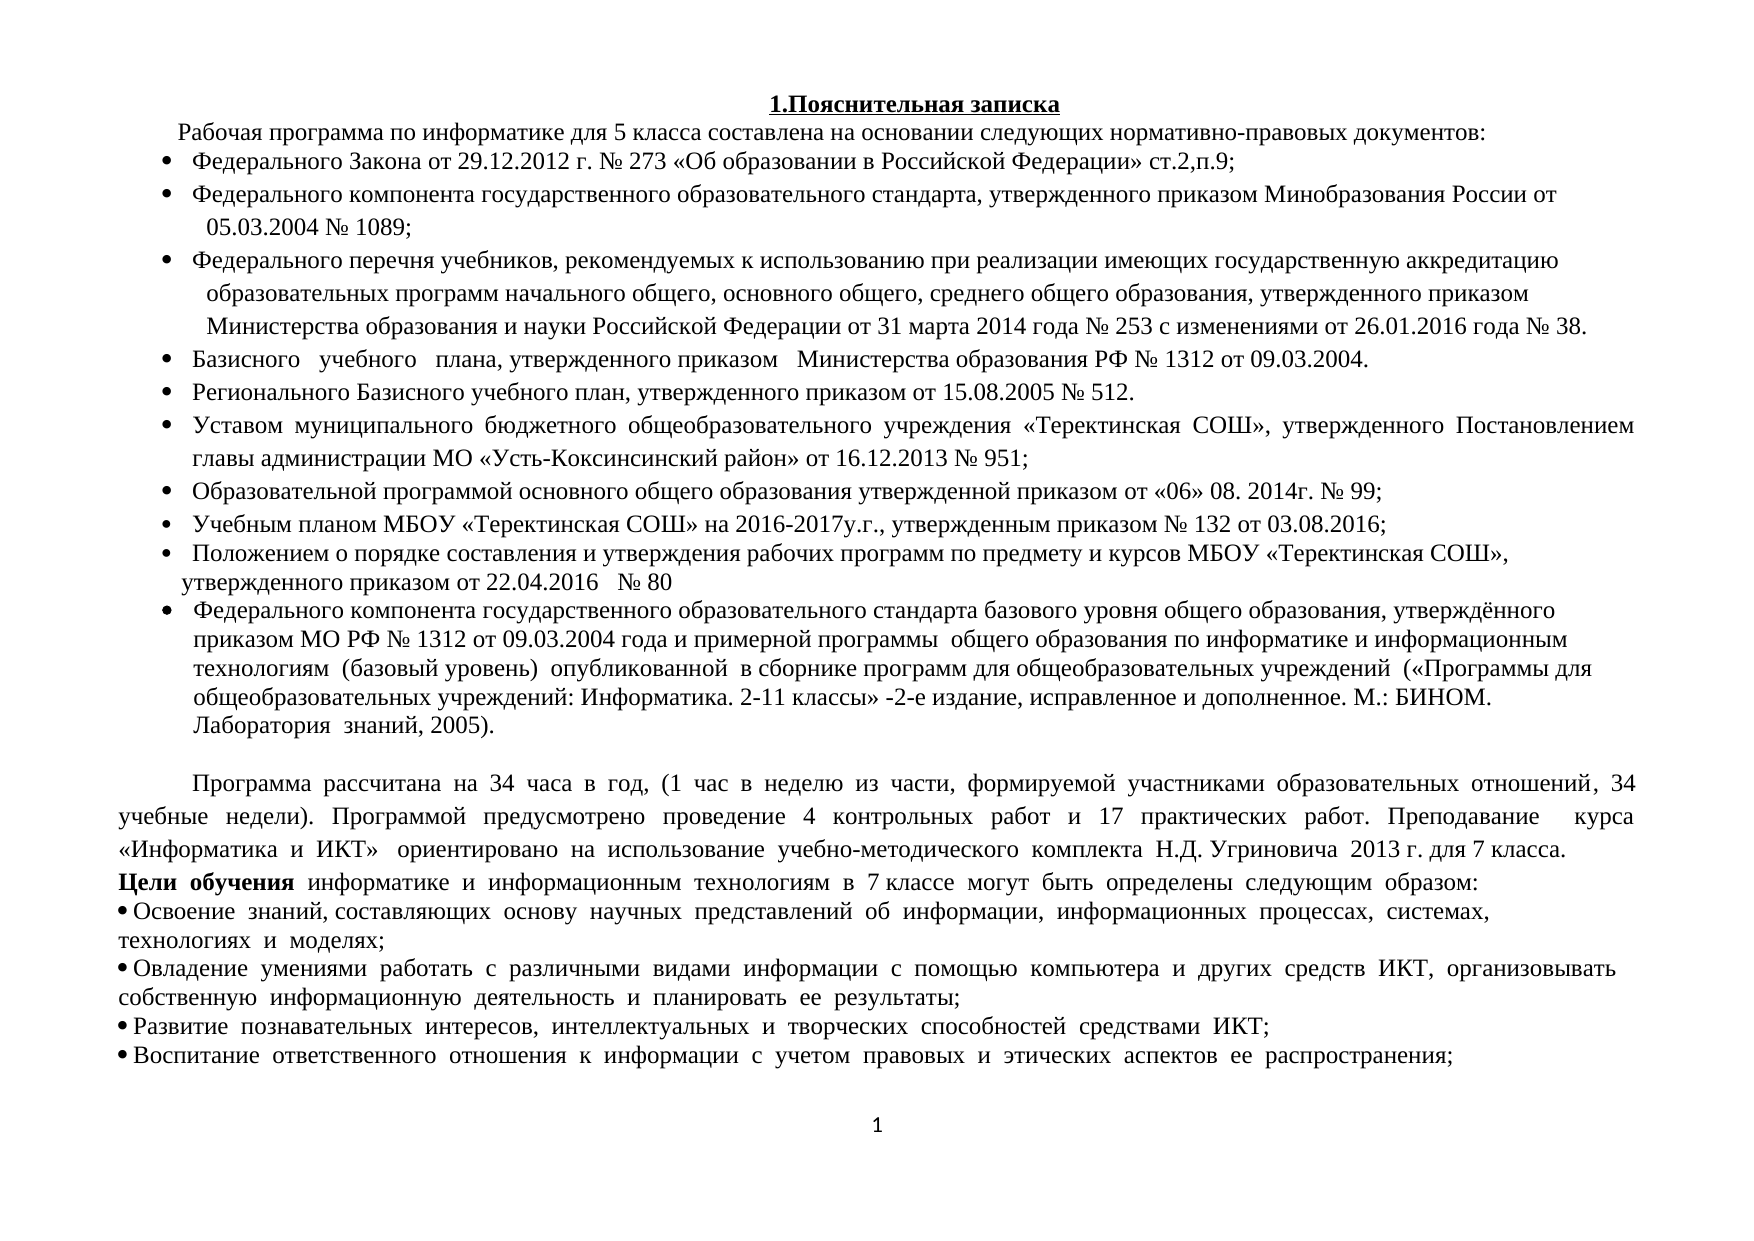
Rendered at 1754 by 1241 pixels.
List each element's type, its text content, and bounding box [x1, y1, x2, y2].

list Федерального компонента государственного образовательного стандарта базового уровня общего образования, утверждённого приказом МО РФ № 1312 от 09.03.2004 года и примерной программы общего образования по информатике и информационным технологиям (базовый уровень) опубликованной в сборнике программ для общеобразовательных учреждений («Программы для общеобразовательных учреждений: Информатика. 2-11 классы» -2-е издание, исправленное и дополненное. М.: БИНОМ. Лаборатория знаний, 2005). [162, 596, 1636, 739]
text Цели обучения информатике и информационным технологиям в 7 классе могут быть определены следующим образом: [118, 867, 1636, 896]
list Положением о порядке составления и утверждения рабочих программ по предмету и курсов МБОУ «Теректинская СОШ», [118, 538, 1636, 567]
text Рабочая программа по информатике для 5 класса составлена на основании следующих нормативно-правовых документов: [118, 117, 1636, 146]
list Освоение знаний, составляющих основу научных представлений об информации, информационных процессах, системах, технологиях и моделях; [118, 896, 1636, 953]
text 1.Пояснительная записка [193, 89, 1636, 117]
list Уставом муниципального бюджетного общеобразовательного учреждения «Теректинская СОШ», утвержденного Постановлением главы администрации МО «Усть-Коксинсинский район» от 16.12.2013 № 951; [162, 410, 1636, 472]
text Программа рассчитана на 34 часа в год, (1 час в неделю из части, формируемой участниками образовательных отношений, 34 учебные недели). Программой предусмотрено проведение 4 контрольных работ и 17 практических работ. Преподавание курса «Информатика и ИКТ» ориентировано на использование учебно-методического комплекта Н.Д. Угриновича 2013 г. для 7 класса. [118, 768, 1636, 863]
list Воспитание ответственного отношения к информации с учетом правовых и этических аспектов ее распространения; [118, 1040, 1636, 1068]
text образовательных программ начального общего, основного общего, среднего общего образования, утвержденного приказом [118, 278, 1636, 307]
list Образовательной программой основного общего образования утвержденной приказом от «06» 08. 2014г. № 99; [118, 476, 1636, 505]
text 05.03.2004 № 1089; [118, 212, 1636, 241]
list Базисного учебного плана, утвержденного приказом Министерства образования РФ № 1312 от 09.03.2004. [118, 344, 1636, 373]
list Овладение умениями работать с различными видами информации с помощью компьютера и других средств ИКТ, организовывать собственную информационную деятельность и планировать ее результаты; [118, 953, 1636, 1011]
text утвержденного приказом от 22.04.2016 № 80 [118, 567, 1636, 596]
list Федерального компонента государственного образовательного стандарта, утвержденного приказом Минобразования России от [118, 179, 1636, 208]
list Учебным планом МБОУ «Теректинская СОШ» на 2016-2017у.г., утвержденным приказом № 132 от 03.08.2016; [118, 509, 1636, 538]
list Развитие познавательных интересов, интеллектуальных и творческих способностей средствами ИКТ; [118, 1011, 1636, 1040]
list Федерального Закона от 29.12.2012 г. № 273 «Об образовании в Российской Федерации» ст.2,п.9; [88, 146, 1636, 175]
list Регионального Базисного учебного план, утвержденного приказом от 15.08.2005 № 512. [118, 377, 1636, 406]
text Министерства образования и науки Российской Федерации от 31 марта 2014 года № 253 с изменениями от 26.01.2016 года № 38. [118, 311, 1636, 340]
list Федерального перечня учебников, рекомендуемых к использованию при реализации имеющих государственную аккредитацию [118, 245, 1636, 274]
